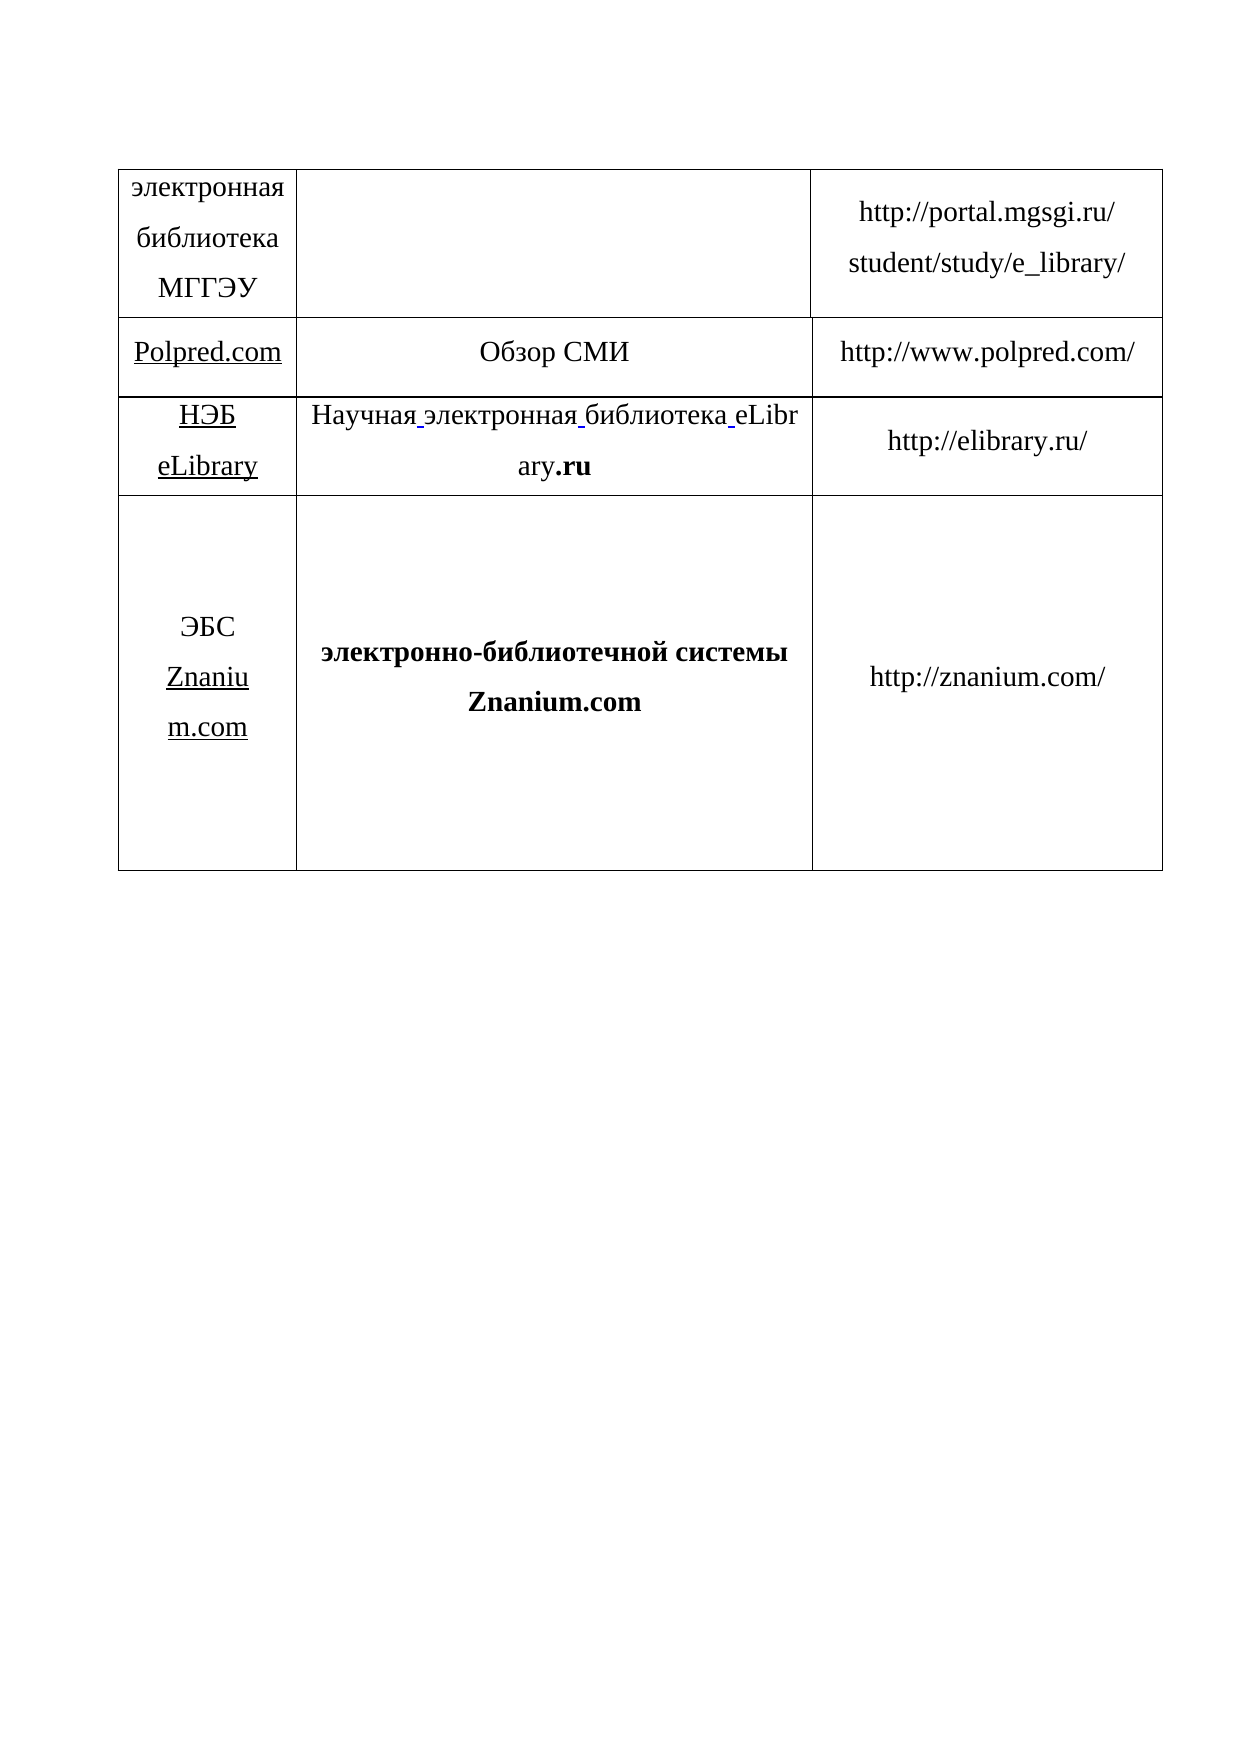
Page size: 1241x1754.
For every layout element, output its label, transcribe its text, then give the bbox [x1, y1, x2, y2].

table_cell Научная электронная библиотека eLibrary.ru [297, 398, 812, 494]
table_cell НЭБ eLibrary [119, 398, 296, 494]
table_cell Обзор СМИ [297, 318, 812, 396]
table_header [297, 170, 810, 317]
table_header http://portal.mgsgi.ru/student/study/e_library/ [811, 170, 1162, 317]
table_cell http://znanium.com/ [813, 496, 1162, 869]
table_header электронная библиотека МГГЭУ [119, 170, 296, 317]
table_cell http://www.polpred.com/ [813, 318, 1162, 396]
table_cell ЭБС Znanium.com [119, 496, 296, 869]
table_cell http://elibrary.ru/ [813, 398, 1162, 494]
table_cell Polpred.com [119, 318, 296, 396]
table_cell электронно-библиотечной системы Znanium.com [297, 496, 812, 869]
